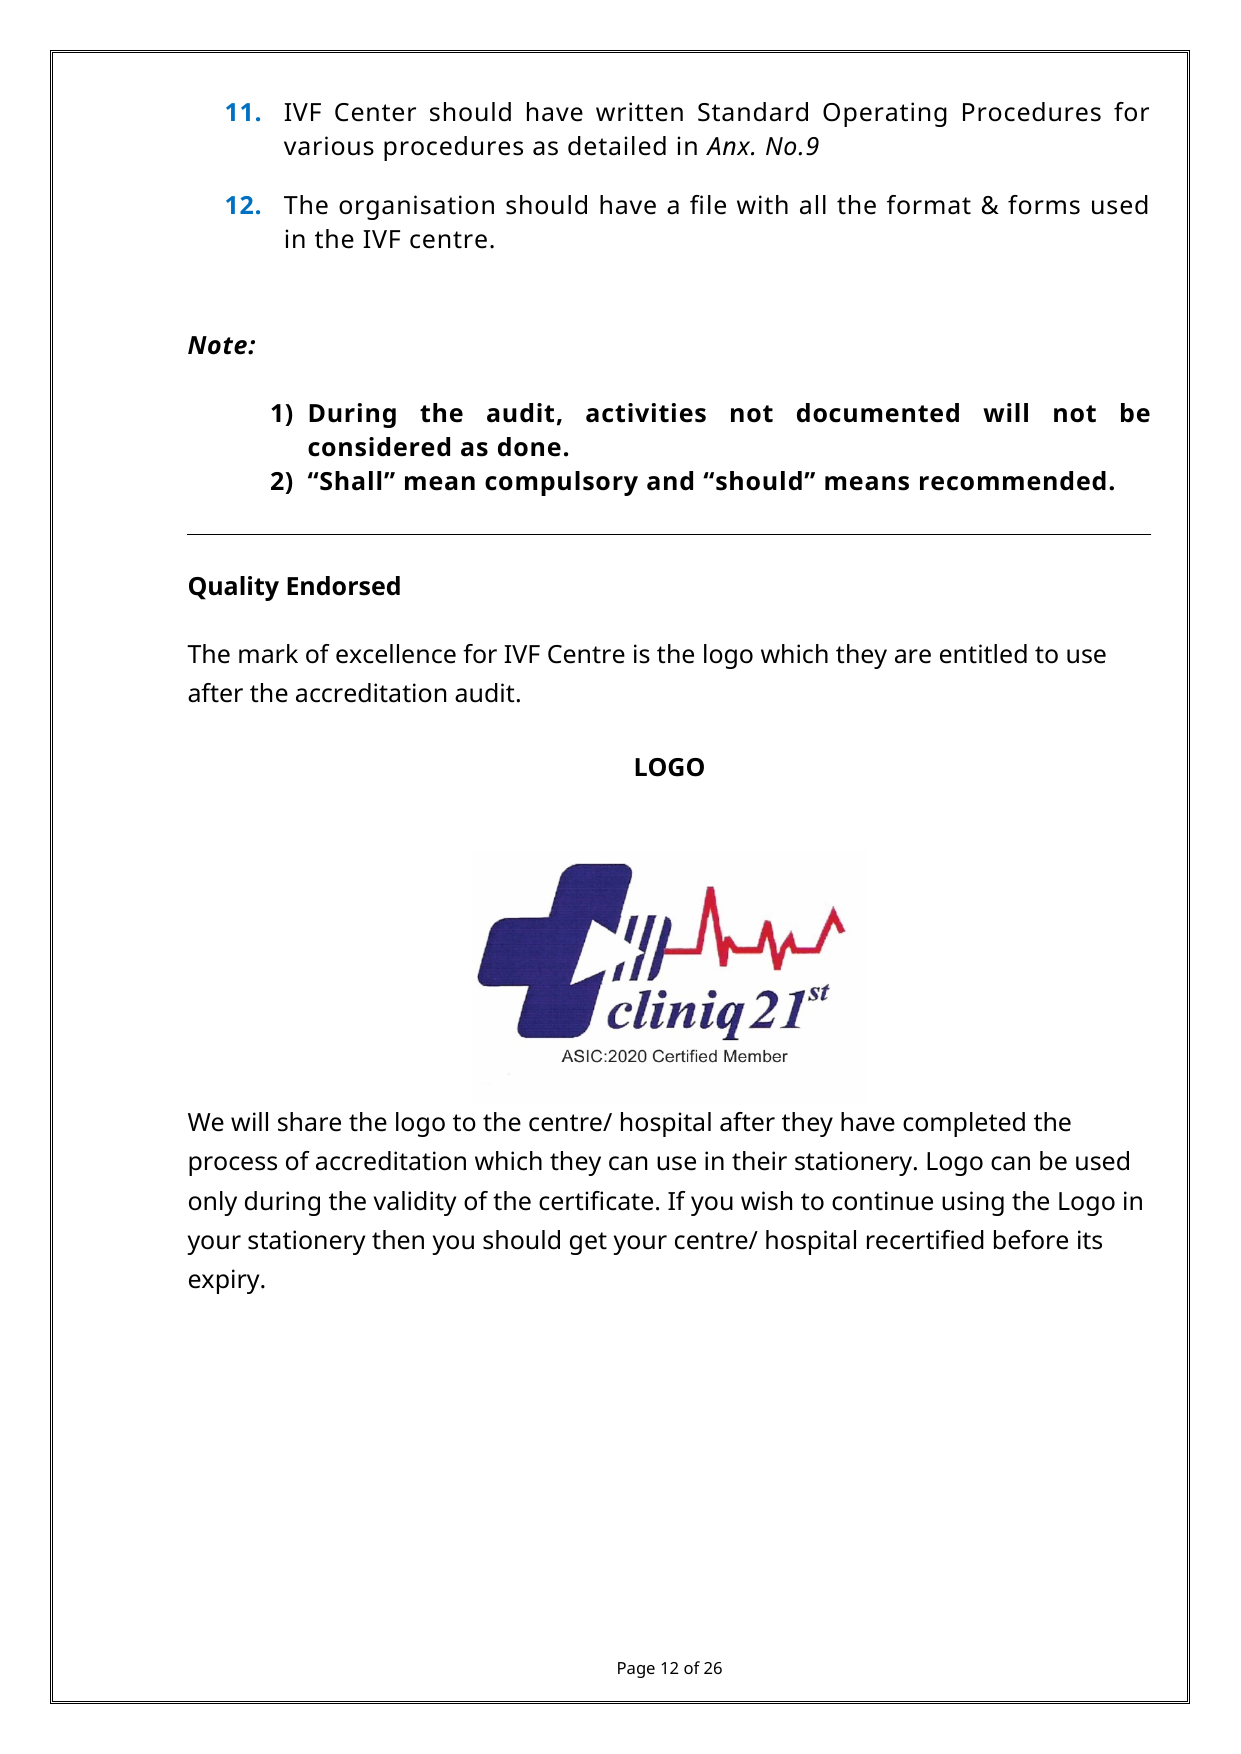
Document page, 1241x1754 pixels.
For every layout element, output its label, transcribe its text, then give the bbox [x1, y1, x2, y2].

picture [472, 851, 867, 1105]
list The organisation should have a file with all the format & forms used in the IVF centre. [224, 188, 1151, 256]
text Note: [187, 327, 1151, 361]
text LOGO [187, 749, 1151, 783]
text The mark of excellence for IVF Centre is the logo which they are entitled to use after the accreditation audit. [187, 637, 1151, 710]
list “Shall” mean compulsory and “should” means recommended. [270, 463, 1151, 498]
text We will share the logo to the centre/ hospital after they have completed the process of accreditation which they can use in their stationery. Logo can be used only during the validity of the certificate. If you wish to continue using the Logo in your stationery then you should get your centre/ hospital recertified before its expiry. [187, 1105, 1151, 1296]
list During the audit, activities not documented will not be considered as done. [270, 395, 1151, 463]
list IVF Center should have written Standard Operating Procedures for various procedures as detailed in Anx. No.9 [224, 94, 1151, 163]
text Quality Endorsed [187, 569, 1151, 603]
